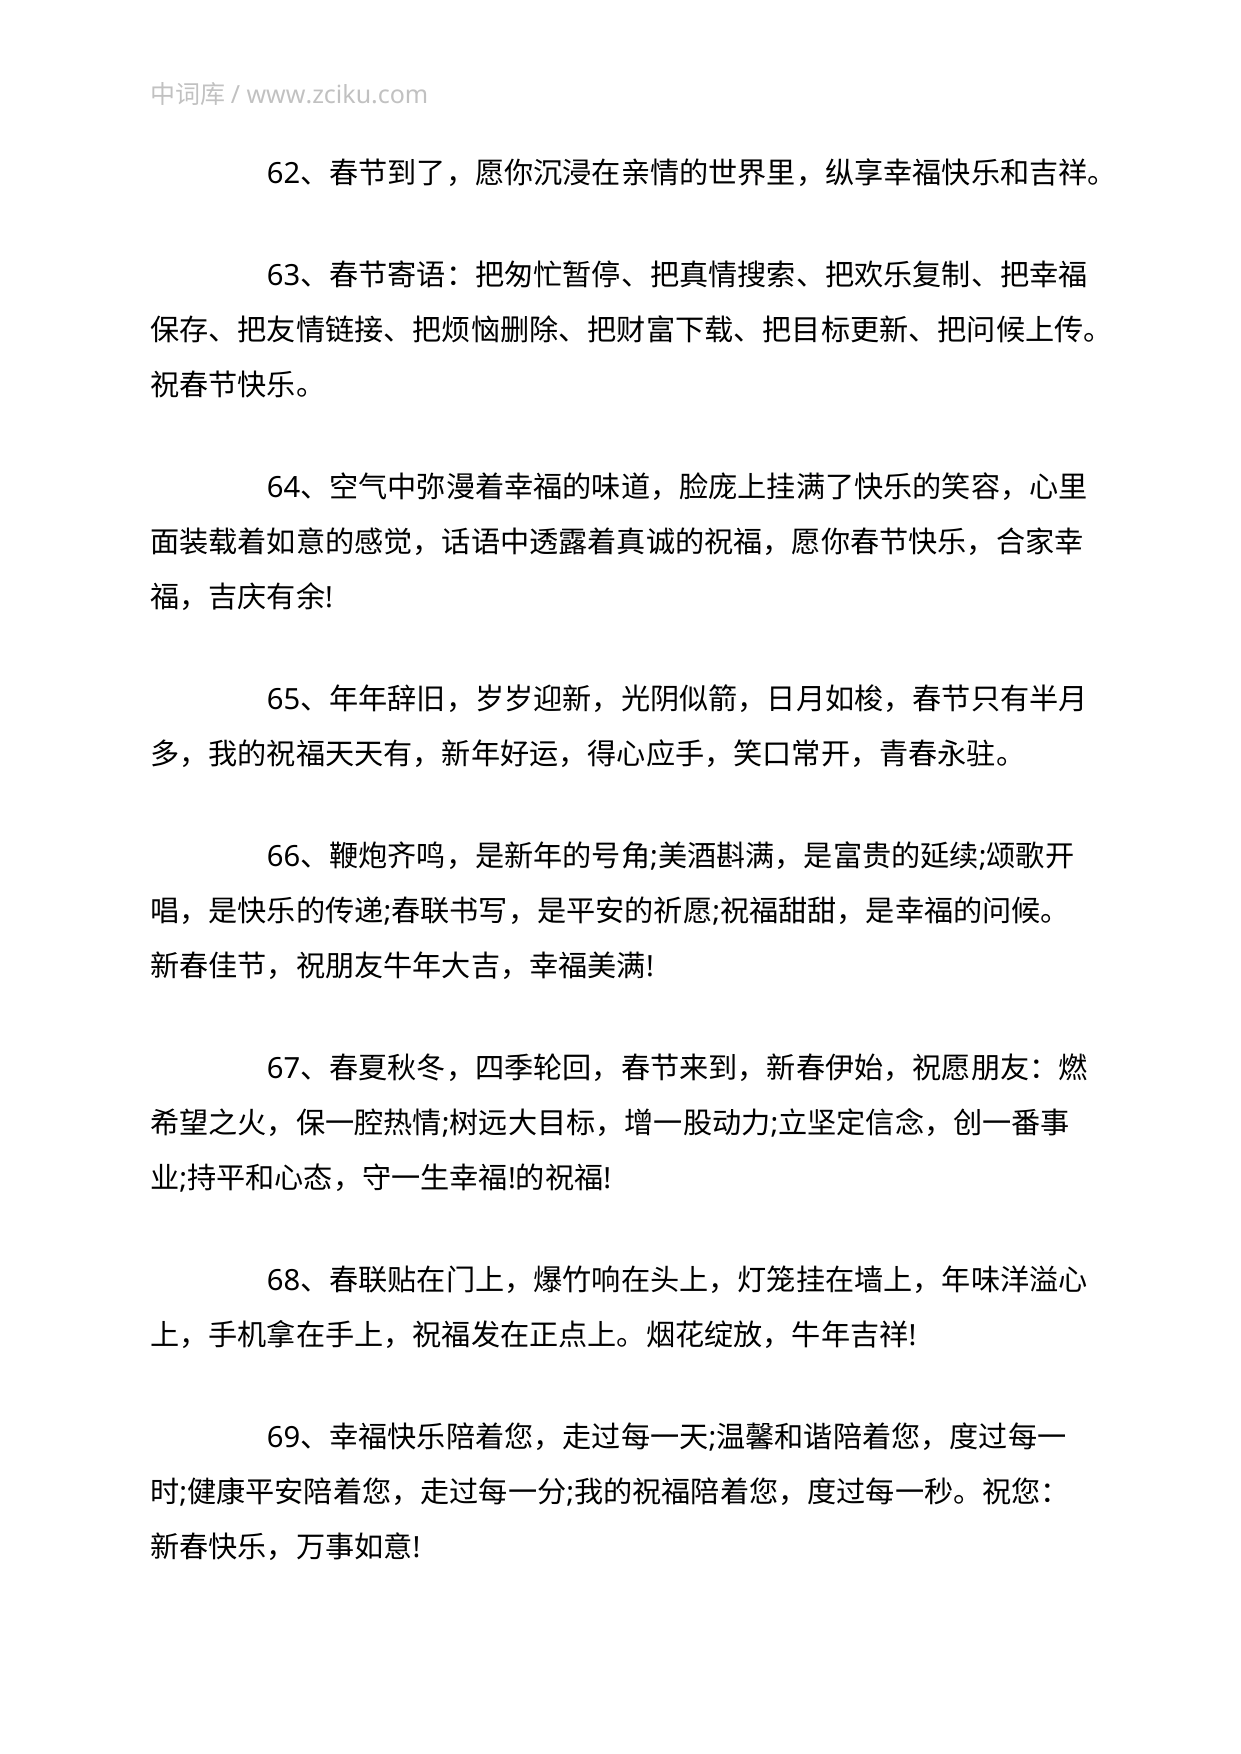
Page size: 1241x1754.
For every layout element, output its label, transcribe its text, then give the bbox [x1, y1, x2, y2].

text 67、春夏秋冬，四季轮回，春节来到，新春伊始，祝愿朋友：燃希望之火，保一腔热情;树远大目标，增一股动力;立坚定信念，创一番事业;持平和心态，守一生幸福!的祝福! [150, 1044, 1090, 1197]
text 65、年年辞旧，岁岁迎新，光阴似箭，日月如梭，春节只有半月多，我的祝福天天有，新年好运，得心应手，笑口常开，青春永驻。 [150, 676, 1090, 773]
text 69、幸福快乐陪着您，走过每一天;温馨和谐陪着您，度过每一时;健康平安陪着您，走过每一分;我的祝福陪着您，度过每一秒。祝您：新春快乐，万事如意! [150, 1413, 1090, 1566]
text 64、空气中弥漫着幸福的味道，脸庞上挂满了快乐的笑容，心里面装载着如意的感觉，话语中透露着真诚的祝福，愿你春节快乐，合家幸福，吉庆有余! [150, 464, 1090, 616]
text 63、春节寄语：把匆忙暂停、把真情搜索、把欢乐复制、把幸福保存、把友情链接、把烦恼删除、把财富下载、把目标更新、把问候上传。祝春节快乐。 [150, 252, 1090, 404]
text 62、春节到了，愿你沉浸在亲情的世界里，纵享幸福快乐和吉祥。 [150, 150, 1090, 192]
text 68、春联贴在门上，爆竹响在头上，灯笼挂在墙上，年味洋溢心上，手机拿在手上，祝福发在正点上。烟花绽放，牛年吉祥! [150, 1256, 1090, 1354]
text 66、鞭炮齐鸣，是新年的号角;美酒斟满，是富贵的延续;颂歌开唱，是快乐的传递;春联书写，是平安的祈愿;祝福甜甜，是幸福的问候。新春佳节，祝朋友牛年大吉，幸福美满! [150, 832, 1090, 985]
